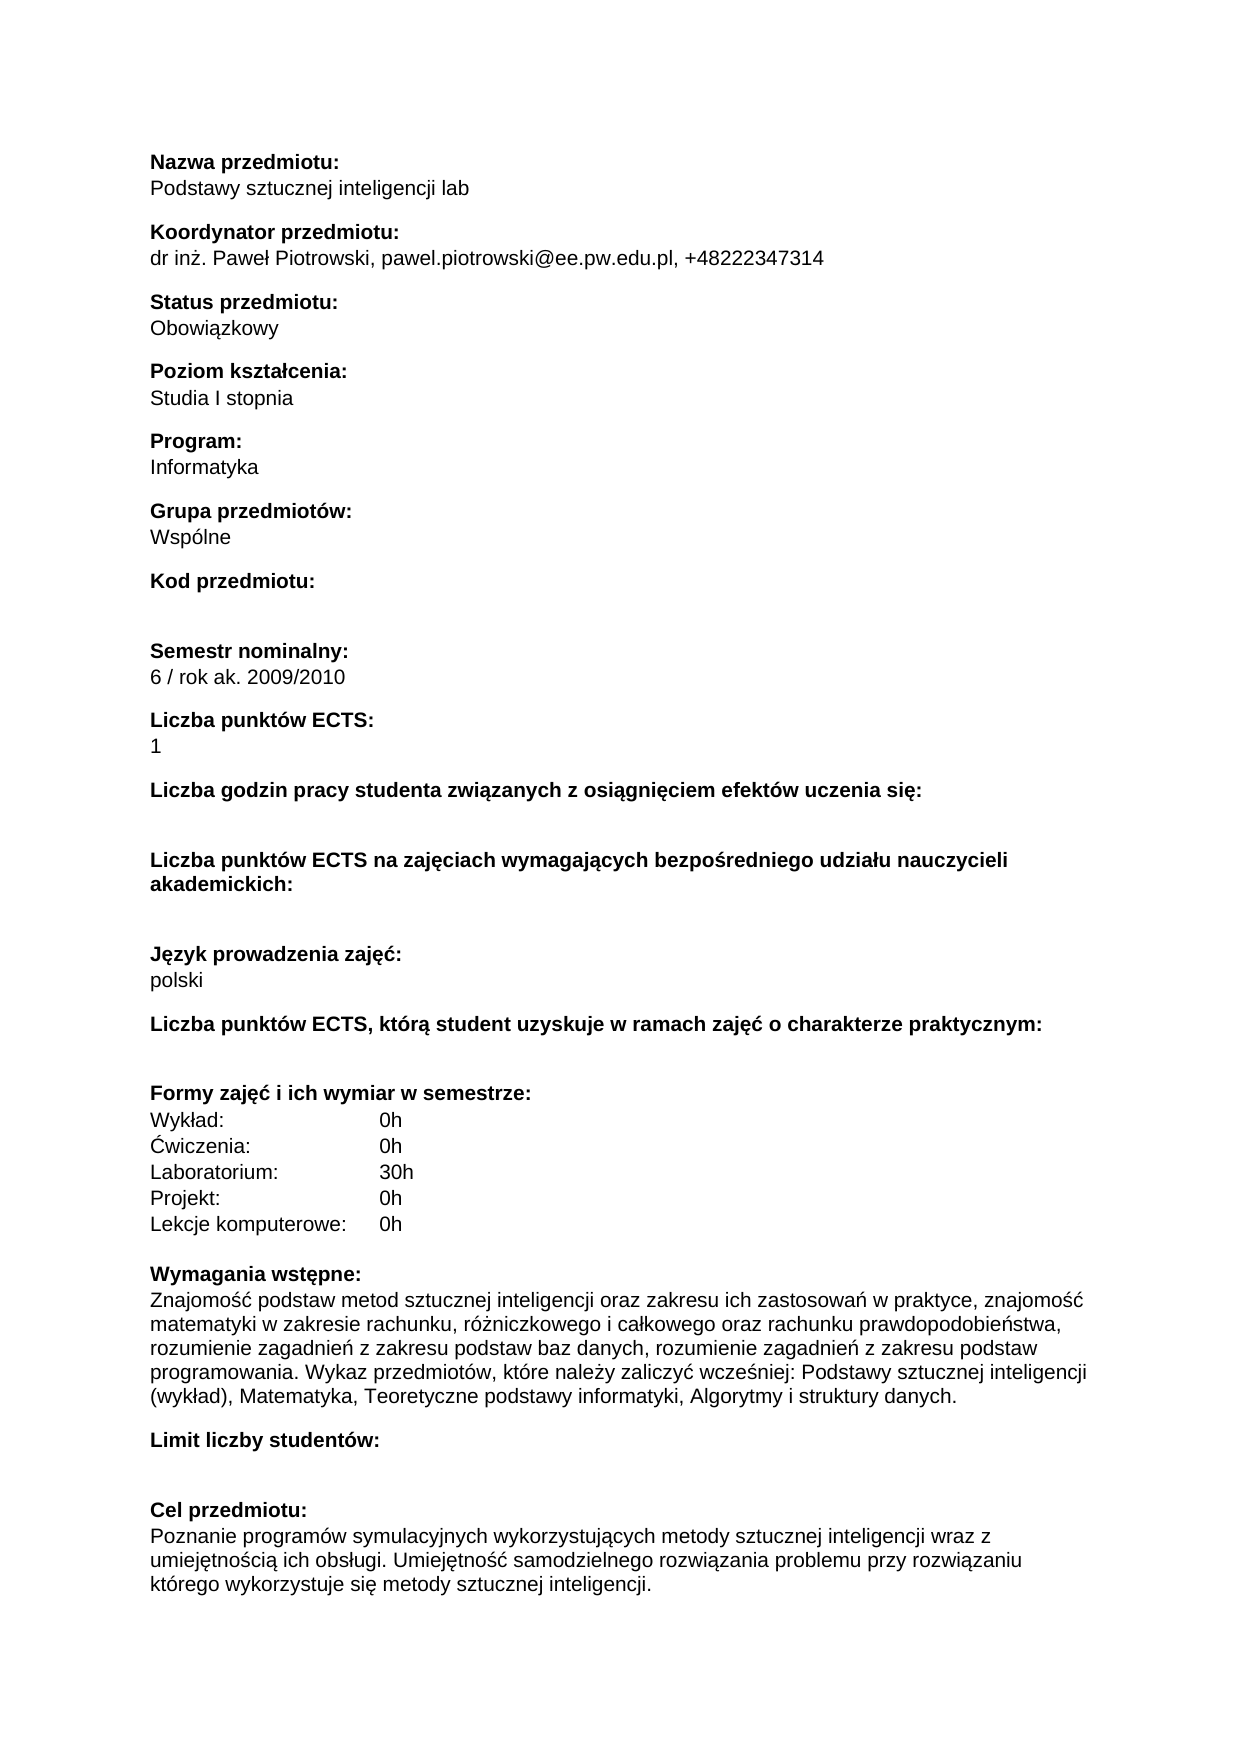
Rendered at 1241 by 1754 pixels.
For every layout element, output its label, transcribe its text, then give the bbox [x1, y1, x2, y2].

text Wymagania wstępne: [150, 1262, 1090, 1286]
text Język prowadzenia zajęć: [150, 942, 1090, 966]
text Formy zajęć i ich wymiar w semestrze: [150, 1081, 1090, 1105]
text Obowiązkowy [150, 316, 1090, 339]
text Limit liczby studentów: [150, 1428, 1090, 1452]
table_cell 30h [369, 1158, 597, 1184]
text Program: [150, 429, 1090, 453]
text Wspólne [150, 525, 1090, 549]
text Informatyka [150, 455, 1090, 479]
table_header Wykład: [140, 1108, 367, 1132]
text Liczba punktów ECTS na zajęciach wymagających bezpośredniego udziału nauczycieli akademickich: [150, 848, 1090, 896]
text 6 / rok ak. 2009/2010 [150, 664, 1090, 688]
text Znajomość podstaw metod sztucznej inteligencji oraz zakresu ich zastosowań w praktyce, znajomość matematyki w zakresie rachunku, różniczkowego i całkowego oraz rachunku prawdopodobieństwa, rozumienie zagadnień z zakresu podstaw baz danych, rozumienie zagadnień z zakresu podstaw programowania. Wykaz przedmiotów, które należy zaliczyć wcześniej: Podstawy sztucznej inteligencji (wykład), Matematyka, Teoretyczne podstawy informatyki, Algorytmy i struktury danych. [150, 1288, 1090, 1408]
table_cell 0h [369, 1210, 597, 1236]
text dr inż. Paweł Piotrowski, pawel.piotrowski@ee.pw.edu.pl, +48222347314 [150, 246, 1090, 270]
text Poznanie programów symulacyjnych wykorzystujących metody sztucznej inteligencji wraz z umiejętnością ich obsługi. Umiejętność samodzielnego rozwiązania problemu przy rozwiązaniu którego wykorzystuje się metody sztucznej inteligencji. [150, 1523, 1090, 1595]
table_cell Projekt: [140, 1186, 367, 1210]
text Grupa przedmiotów: [150, 499, 1090, 523]
text Kod przedmiotu: [150, 569, 1090, 593]
text 1 [150, 734, 1090, 758]
text Podstawy sztucznej inteligencji lab [150, 176, 1090, 200]
table_cell Lekcje komputerowe: [140, 1212, 367, 1236]
text Cel przedmiotu: [150, 1497, 1090, 1521]
table_header 0h [369, 1108, 597, 1132]
table_cell Ćwiczenia: [140, 1134, 367, 1158]
text Liczba godzin pracy studenta związanych z osiągnięciem efektów uczenia się: [150, 778, 1090, 802]
text Nazwa przedmiotu: [150, 150, 1090, 174]
text polski [150, 968, 1090, 992]
text Studia I stopnia [150, 385, 1090, 409]
text Poziom kształcenia: [150, 359, 1090, 383]
text Koordynator przedmiotu: [150, 220, 1090, 244]
text Semestr nominalny: [150, 638, 1090, 662]
text Liczba punktów ECTS: [150, 708, 1090, 732]
text Status przedmiotu: [150, 289, 1090, 313]
table_cell 0h [369, 1184, 597, 1210]
text Liczba punktów ECTS, którą student uzyskuje w ramach zajęć o charakterze praktycznym: [150, 1011, 1090, 1035]
table_cell Laboratorium: [140, 1160, 367, 1184]
table_cell 0h [369, 1132, 597, 1158]
